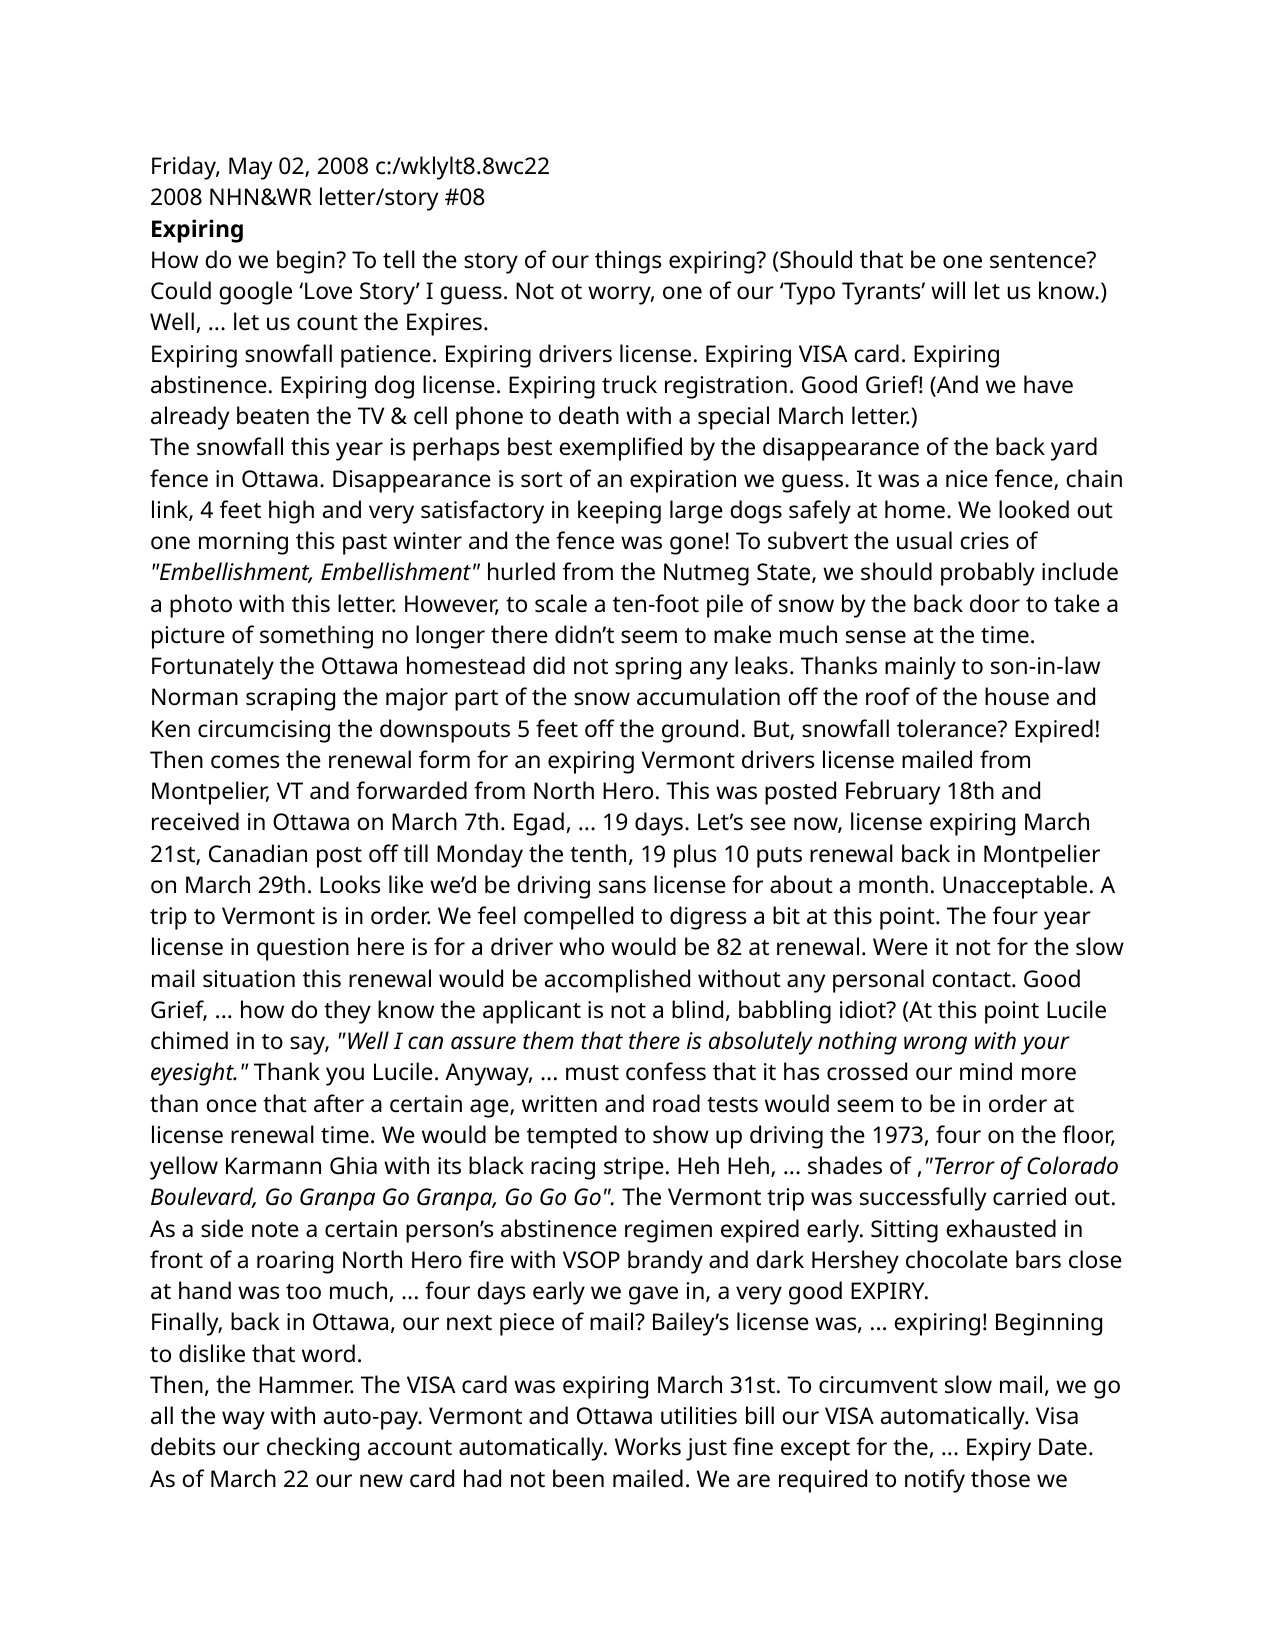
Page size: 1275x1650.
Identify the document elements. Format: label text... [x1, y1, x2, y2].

text Friday, May 02, 2008 c:/wklylt8.8wc22 [150, 150, 1125, 181]
text 2008 NHN&WR letter/story #08 [150, 181, 1125, 212]
text Finally, back in Ottawa, our next piece of mail? Bailey’s license was, ... expiring! Beginning to dislike that word. [150, 1306, 1125, 1369]
text Expiring snowfall patience. Expiring drivers license. Expiring VISA card. Expiring abstinence. Expiring dog license. Expiring truck registration. Good Grief! (And we have already beaten the TV & cell phone to death with a special March letter.) [150, 337, 1125, 431]
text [150, 1369, 1125, 1494]
text The snowfall this year is perhaps best exemplified by the disappearance of the back yard fence in Ottawa. Disappearance is sort of an expiration we guess. It was a nice fence, chain link, 4 feet high and very satisfactory in keeping large dogs safely at home. We looked out one morning this past winter and the fence was gone! To subvert the usual cries of "Embellishment, Embellishment" hurled from the Nutmeg State, we should probably include a photo with this letter. However, to scale a ten-foot pile of snow by the back door to take a picture of something no longer there didn’t seem to make much sense at the time. Fortunately the Ottawa homestead did not spring any leaks. Thanks mainly to son-in-law Norman scraping the major part of the snow accumulation off the roof of the house and Ken circumcising the downspouts 5 feet off the ground. But, snowfall tolerance? Expired! [150, 431, 1125, 744]
text Then comes the renewal form for an expiring Vermont drivers license mailed from Montpelier, VT and forwarded from North Hero. This was posted February 18th and received in Ottawa on March 7th. Egad, ... 19 days. Let’s see now, license expiring March 21st, Canadian post off till Monday the tenth, 19 plus 10 puts renewal back in Montpelier on March 29th. Looks like we’d be driving sans license for about a month. Unacceptable. A trip to Vermont is in order. We feel compelled to digress a bit at this point. The four year license in question here is for a driver who would be 82 at renewal. Were it not for the slow mail situation this renewal would be accomplished without any personal contact. Good Grief, ... how do they know the applicant is not a blind, babbling idiot? (At this point Lucile chimed in to say, "Well I can assure them that there is absolutely nothing wrong with your eyesight." Thank you Lucile. Anyway, ... must confess that it has crossed our mind more than once that after a certain age, written and road tests would seem to be in order at license renewal time. We would be tempted to show up driving the 1973, four on the floor, yellow Karmann Ghia with its black racing stripe. Heh Heh, ... shades of ,"Terror of Colorado Boulevard, Go Granpa Go Granpa, Go Go Go". The Vermont trip was successfully carried out. As a side note a certain person’s abstinence regimen expired early. Sitting exhausted in front of a roaring North Hero fire with VSOP brandy and dark Hershey chocolate bars close at hand was too much, ... four days early we gave in, a very good EXPIRY. [150, 744, 1125, 1306]
text How do we begin? To tell the story of our things expiring? (Should that be one sentence? Could google ‘Love Story’ I guess. Not ot worry, one of our ‘Typo Tyrants’ will let us know.) Well, ... let us count the Expires. [150, 244, 1125, 337]
text Expiring [150, 212, 1125, 244]
